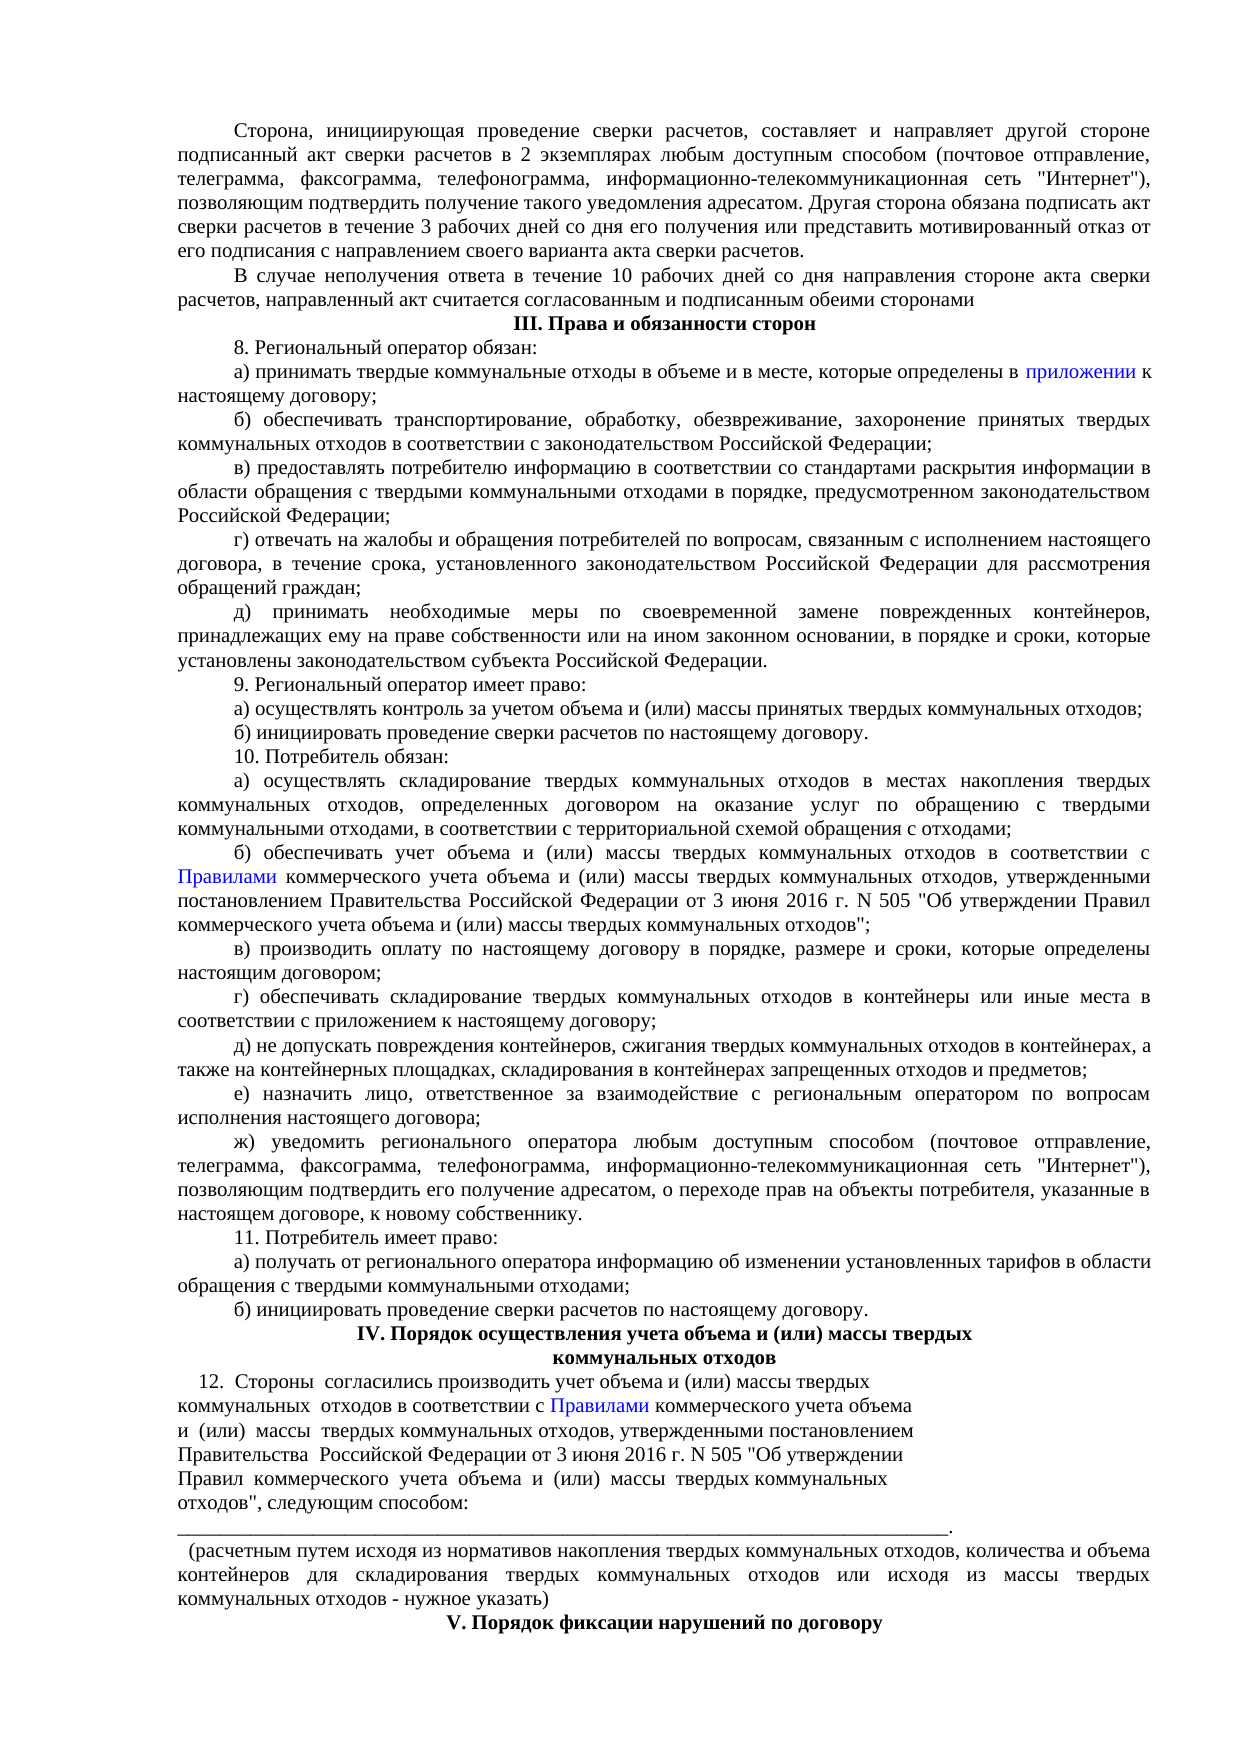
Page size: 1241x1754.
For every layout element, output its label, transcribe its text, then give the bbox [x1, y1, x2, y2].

text а) получать от регионального оператора информацию об изменении установленных тарифов в области обращения с твердыми коммунальными отходами; [177, 1249, 1152, 1297]
text __________________________________________________________________________. [177, 1514, 1152, 1538]
text ж) уведомить регионального оператора любым доступным способом (почтовое отправление, телеграмма, факсограмма, телефонограмма, информационно-телекоммуникационная сеть "Интернет"), позволяющим подтвердить его получение адресатом, о переходе прав на объекты потребителя, указанные в настоящем договоре, к новому собственнику. [177, 1129, 1152, 1225]
text В случае неполучения ответа в течение 10 рабочих дней со дня направления стороне акта сверки расчетов, направленный акт считается согласованным и подписанным обеими сторонами [177, 262, 1152, 311]
text а) осуществлять контроль за учетом объема и (или) массы принятых твердых коммунальных отходов; [177, 696, 1152, 720]
text V. Порядок фиксации нарушений по договору [177, 1610, 1152, 1634]
text б) инициировать проведение сверки расчетов по настоящему договору. [177, 1297, 1152, 1321]
text г) обеспечивать складирование твердых коммунальных отходов в контейнеры или иные места в соответствии с приложением к настоящему договору; [177, 984, 1152, 1032]
text 9. Региональный оператор имеет право: [177, 672, 1152, 696]
text III. Права и обязанности сторон [177, 311, 1152, 335]
text Сторона, инициирующая проведение сверки расчетов, составляет и направляет другой стороне подписанный акт сверки расчетов в 2 экземплярах любым доступным способом (почтовое отправление, телеграмма, факсограмма, телефонограмма, информационно-телекоммуникационная сеть "Интернет"), позволяющим подтвердить получение такого уведомления адресатом. Другая сторона обязана подписать акт сверки расчетов в течение 3 рабочих дней со дня его получения или представить мотивированный отказ от его подписания с направлением своего варианта акта сверки расчетов. [177, 118, 1152, 262]
text Правил коммерческого учета объема и (или) массы твердых коммунальных [177, 1466, 1152, 1490]
text в) производить оплату по настоящему договору в порядке, размере и сроки, которые определены настоящим договором; [177, 936, 1152, 984]
text б) обеспечивать учет объема и (или) массы твердых коммунальных отходов в соответствии с Правилами коммерческого учета объема и (или) массы твердых коммунальных отходов, утвержденными постановлением Правительства Российской Федерации от 3 июня 2016 г. N 505 "Об утверждении Правил коммерческого учета объема и (или) массы твердых коммунальных отходов"; [177, 840, 1152, 936]
text 12. Стороны согласились производить учет объема и (или) массы твердых [177, 1369, 1152, 1393]
text 8. Региональный оператор обязан: [177, 335, 1152, 359]
text Правительства Российской Федерации от 3 июня 2016 г. N 505 "Об утверждении [177, 1442, 1152, 1466]
text 11. Потребитель имеет право: [177, 1225, 1152, 1249]
text отходов", следующим способом: [177, 1490, 1152, 1514]
text коммунальных отходов [177, 1345, 1152, 1369]
text а) осуществлять складирование твердых коммунальных отходов в местах накопления твердых коммунальных отходов, определенных договором на оказание услуг по обращению с твердыми коммунальными отходами, в соответствии с территориальной схемой обращения с отходами; [177, 768, 1152, 840]
text (расчетным путем исходя из нормативов накопления твердых коммунальных отходов, количества и объема контейнеров для складирования твердых коммунальных отходов или исходя из массы твердых коммунальных отходов - нужное указать) [177, 1538, 1152, 1610]
text в) предоставлять потребителю информацию в соответствии со стандартами раскрытия информации в области обращения с твердыми коммунальными отходами в порядке, предусмотренном законодательством Российской Федерации; [177, 455, 1152, 527]
text д) принимать необходимые меры по своевременной замене поврежденных контейнеров, принадлежащих ему на праве собственности или на ином законном основании, в порядке и сроки, которые установлены законодательством субъекта Российской Федерации. [177, 599, 1152, 672]
text д) не допускать повреждения контейнеров, сжигания твердых коммунальных отходов в контейнерах, а также на контейнерных площадках, складирования в контейнерах запрещенных отходов и предметов; [177, 1032, 1152, 1081]
text коммунальных отходов в соответствии с Правилами коммерческого учета объема [177, 1393, 1152, 1417]
text IV. Порядок осуществления учета объема и (или) массы твердых [177, 1321, 1152, 1345]
text б) обеспечивать транспортирование, обработку, обезвреживание, захоронение принятых твердых коммунальных отходов в соответствии с законодательством Российской Федерации; [177, 407, 1152, 455]
text г) отвечать на жалобы и обращения потребителей по вопросам, связанным с исполнением настоящего договора, в течение срока, установленного законодательством Российской Федерации для рассмотрения обращений граждан; [177, 527, 1152, 599]
text 10. Потребитель обязан: [177, 744, 1152, 768]
text а) принимать твердые коммунальные отходы в объеме и в месте, которые определены в приложении к настоящему договору; [177, 359, 1152, 407]
text и (или) массы твердых коммунальных отходов, утвержденными постановлением [177, 1417, 1152, 1442]
text б) инициировать проведение сверки расчетов по настоящему договору. [177, 720, 1152, 744]
text е) назначить лицо, ответственное за взаимодействие с региональным оператором по вопросам исполнения настоящего договора; [177, 1081, 1152, 1129]
